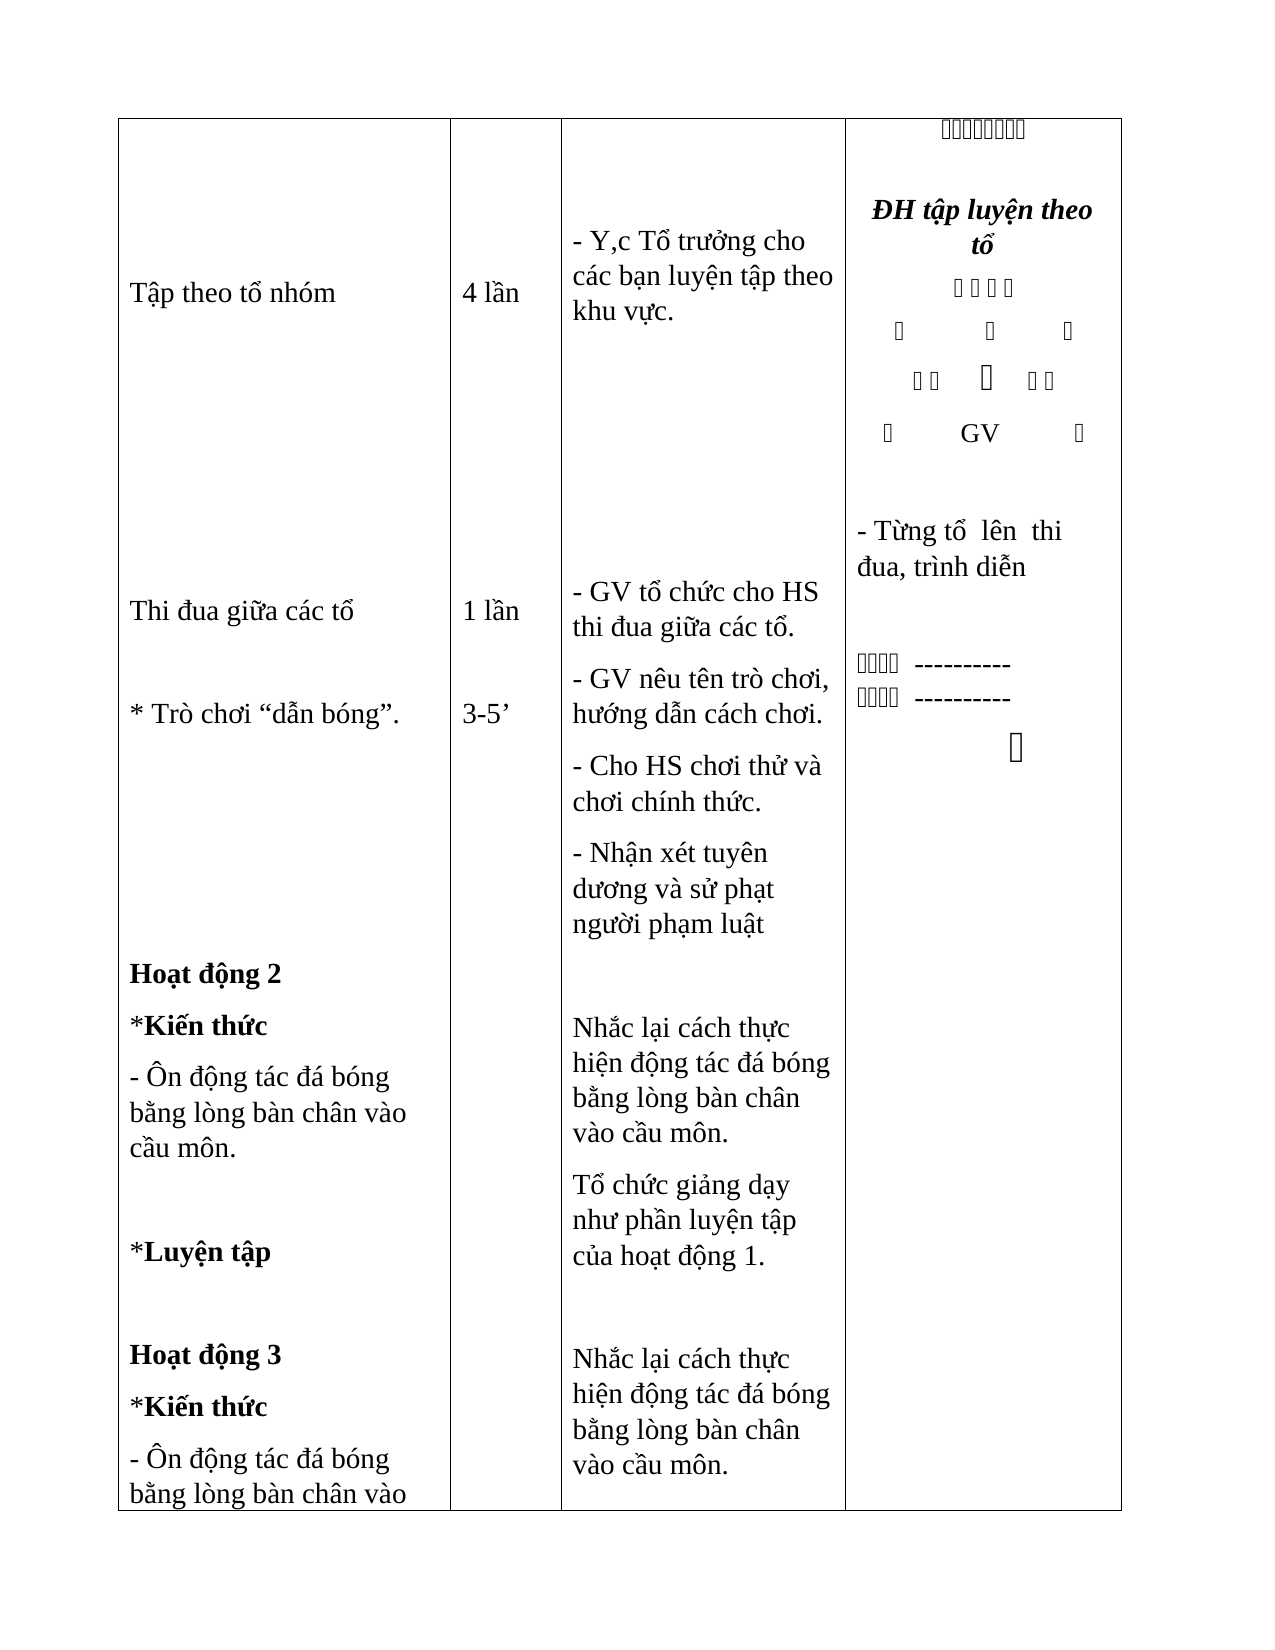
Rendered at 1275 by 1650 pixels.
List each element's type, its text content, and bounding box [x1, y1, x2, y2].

table_cell 5 – 7’ 2 x 8 N 16-18’ 2 lần 2 lần 4 lần 1 lần 3-5’ 4- 5’ [451, 119, 561, 1510]
